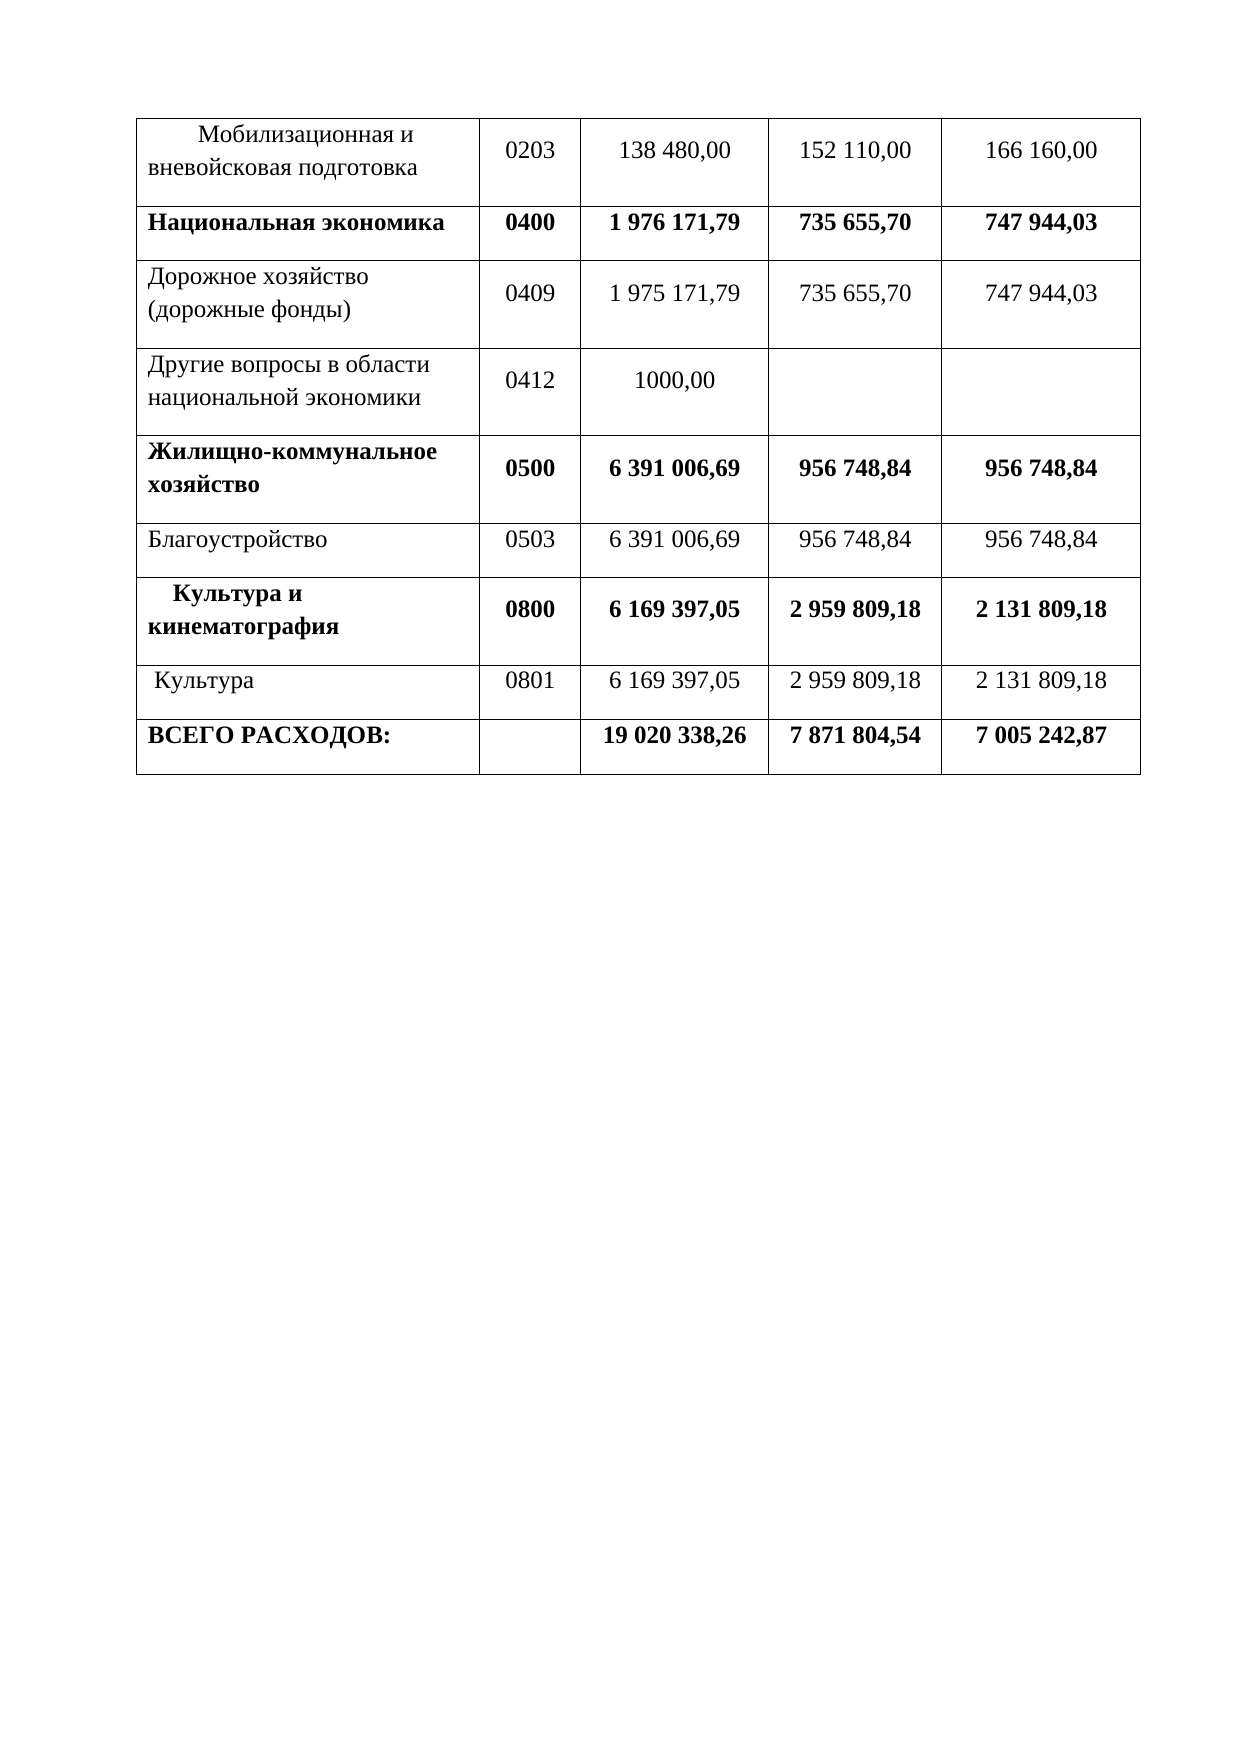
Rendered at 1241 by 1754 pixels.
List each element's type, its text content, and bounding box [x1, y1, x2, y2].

table_cell Национальная экономика [137, 207, 479, 260]
table_cell 6 169 397,05 [581, 578, 768, 664]
table_cell 735 655,70 [769, 207, 941, 260]
table_cell 6 391 006,69 [581, 436, 768, 523]
table_cell 956 748,84 [769, 436, 941, 523]
table_cell 1 976 171,79 [581, 207, 768, 260]
table_cell [942, 349, 1140, 435]
table_cell Благоустройство [137, 524, 479, 577]
table_cell 166 160,00 [942, 119, 1140, 206]
table_cell 956 748,84 [942, 436, 1140, 523]
table_cell 138 480,00 [581, 119, 768, 206]
table_cell Культура и кинематография [137, 578, 479, 664]
table_cell 7 005 242,87 [942, 720, 1140, 774]
table_cell [769, 349, 941, 435]
table_cell [480, 720, 580, 774]
table_cell 0400 [480, 207, 580, 260]
table_cell 1000,00 [581, 349, 768, 435]
table_cell 2 959 809,18 [769, 666, 941, 719]
table_cell 747 944,03 [942, 207, 1140, 260]
table_cell 1 975 171,79 [581, 261, 768, 348]
table_cell 152 110,00 [769, 119, 941, 206]
table_cell 0800 [480, 578, 580, 664]
table_cell 6 169 397,05 [581, 666, 768, 719]
table_cell Другие вопросы в области национальной экономики [137, 349, 479, 435]
table_cell Дорожное хозяйство (дорожные фонды) [137, 261, 479, 348]
table_cell ВСЕГО РАСХОДОВ: [137, 720, 479, 774]
table_cell 735 655,70 [769, 261, 941, 348]
table_cell 0503 [480, 524, 580, 577]
table_cell 19 020 338,26 [581, 720, 768, 774]
table_cell 0409 [480, 261, 580, 348]
table_cell 0412 [480, 349, 580, 435]
table_cell Жилищно-коммунальное хозяйство [137, 436, 479, 523]
table_cell 956 748,84 [769, 524, 941, 577]
table_cell 747 944,03 [942, 261, 1140, 348]
table_cell Культура [137, 666, 479, 719]
table_cell 956 748,84 [942, 524, 1140, 577]
table_cell 2 959 809,18 [769, 578, 941, 664]
table_cell 2 131 809,18 [942, 666, 1140, 719]
table_cell 0500 [480, 436, 580, 523]
table_cell Мобилизационная и вневойсковая подготовка [137, 119, 479, 206]
table_cell 7 871 804,54 [769, 720, 941, 774]
table_cell 6 391 006,69 [581, 524, 768, 577]
table_cell 0801 [480, 666, 580, 719]
table_cell 2 131 809,18 [942, 578, 1140, 664]
table_cell 0203 [480, 119, 580, 206]
